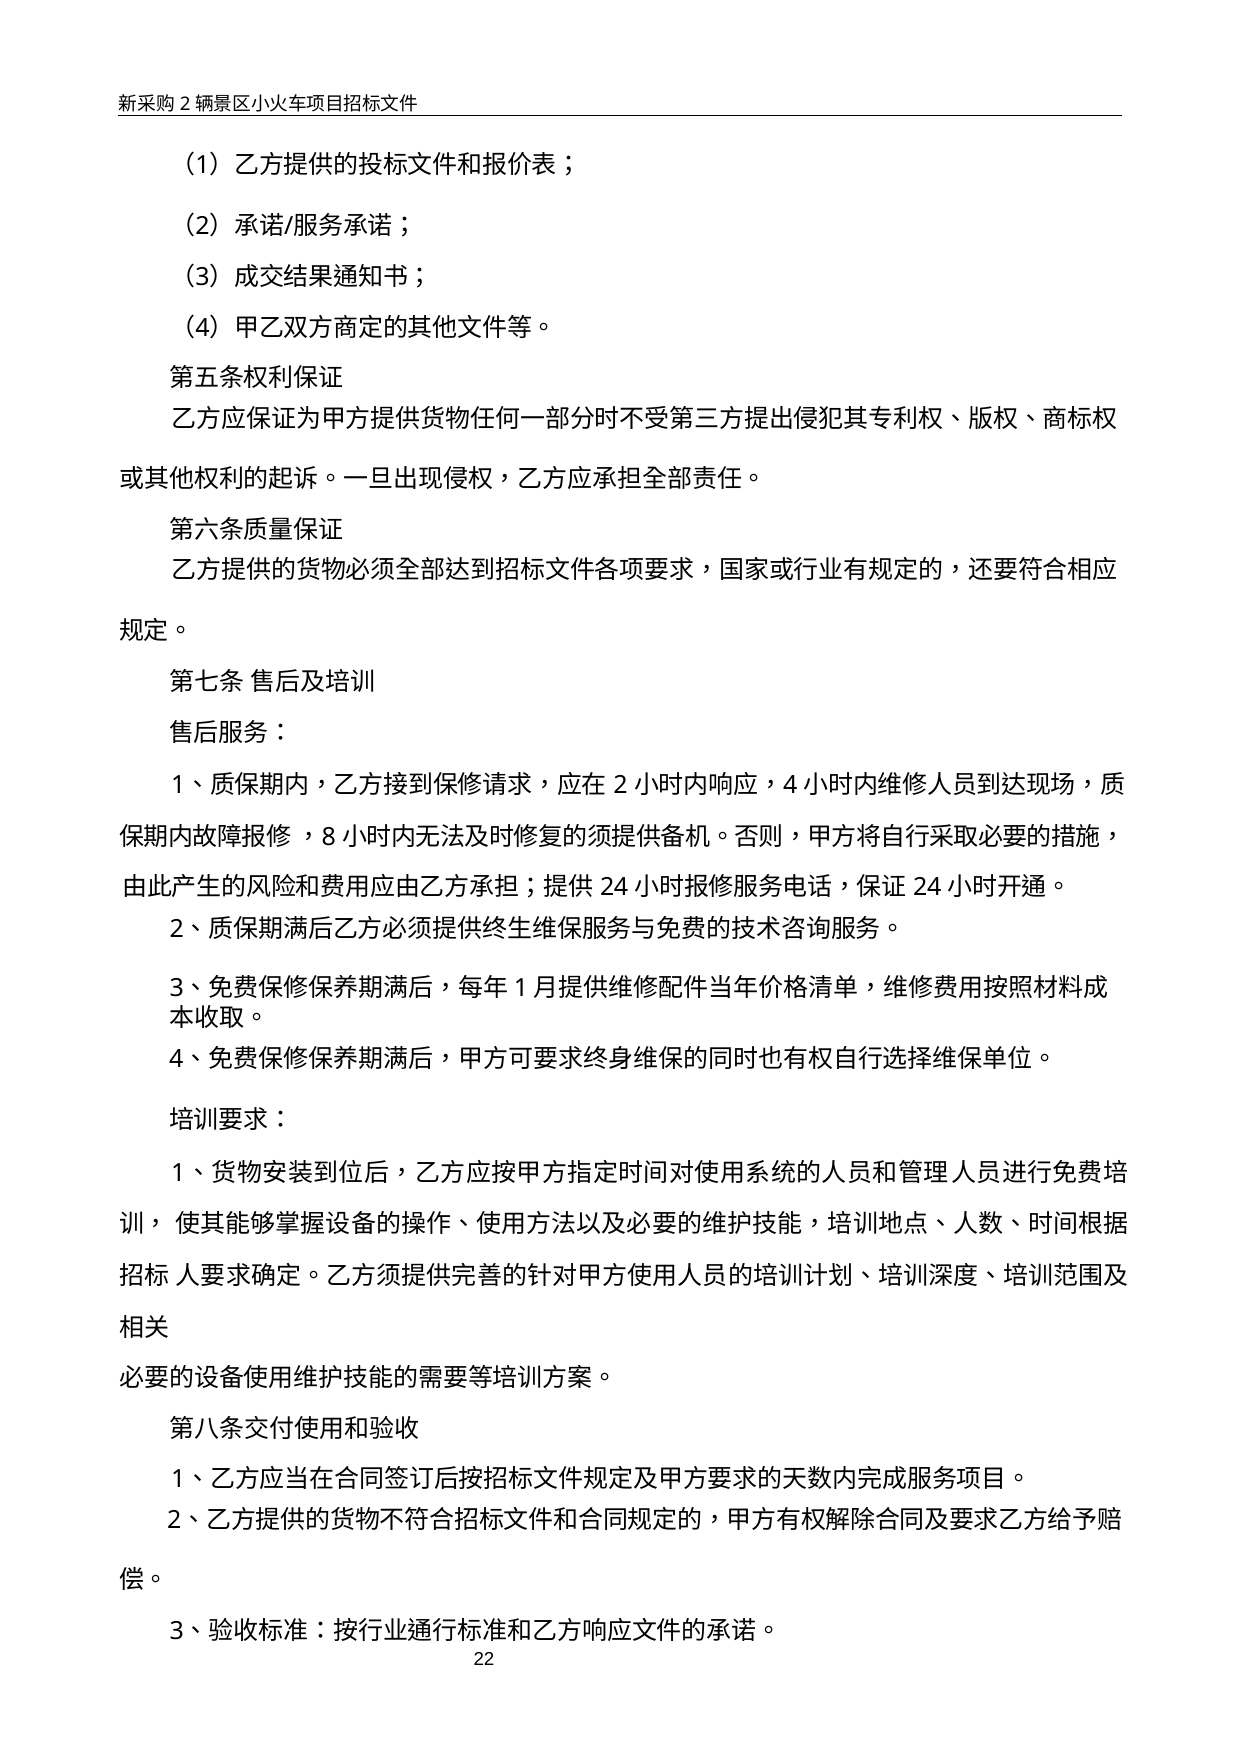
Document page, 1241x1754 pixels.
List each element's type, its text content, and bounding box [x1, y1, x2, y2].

text 售后服务： [169, 716, 1128, 747]
text 规定。 [119, 614, 1128, 645]
text 2、质保期满后乙方必须提供终生维保服务与免费的技术咨询服务。 [169, 922, 1128, 971]
text 或其他权利的起诉。一旦出现侵权，乙方应承担全部责任。 [119, 463, 1128, 494]
text 3、免费保修保养期满后，每年1月提供维修配件当年价格清单，维修费用按照材料成本收取。 [169, 971, 1128, 1033]
text 1、质保期内，乙方接到保修请求，应在 2 小时内响应，4 小时内维修人员到达现场，质 保期内故障报修 ，8 小时内无法及时修复的须提供备机。否则，甲方将自行采取必要的措施， [119, 767, 1128, 853]
text 乙方应保证为甲方提供货物任何一部分时不受第三方提出侵犯其专利权、版权、商标权 [171, 413, 1128, 463]
text （2）承诺/服务承诺； [170, 209, 1128, 240]
text 3、验收标准：按行业通行标准和乙方响应文件的承诺。 [169, 1615, 1128, 1646]
text 培训要求： [169, 1103, 1128, 1134]
text （4）甲乙双方商定的其他文件等。 [170, 311, 1128, 342]
text 第八条交付使用和验收 [169, 1412, 1128, 1443]
text 必要的设备使用维护技能的需要等培训方案。 [119, 1361, 1128, 1392]
text 4、免费保修保养期满后，甲方可要求终身维保的同时也有权自行选择维保单位。 [169, 1054, 1128, 1103]
text 偿。 [119, 1564, 1128, 1595]
text 1、货物安装到位后，乙方应按甲方指定时间对使用系统的人员和管理人员进行免费培训， 使其能够掌握设备的操作、使用方法以及必要的维护技能，培训地点、人数、时间根据招标 人要求确定。乙方须提供完善的针对甲方使用人员的培训计划、培训深度、培训范围及相关 [119, 1154, 1128, 1343]
text 1、乙方应当在合同签订后按招标文件规定及甲方要求的天数内完成服务项目。 [171, 1463, 1128, 1494]
text 第五条权利保证 [169, 362, 1128, 393]
text 乙方提供的货物必须全部达到招标文件各项要求，国家或行业有规定的，还要符合相应 [171, 565, 1128, 614]
text （1）乙方提供的投标文件和报价表； [170, 160, 1128, 209]
text 由此产生的风险和费用应由乙方承担；提供 24 小时报修服务电话，保证 24 小时开通。 [122, 871, 1128, 902]
text 第六条质量保证 [169, 514, 1128, 545]
text 2、乙方提供的货物不符合招标文件和合同规定的，甲方有权解除合同及要求乙方给予赔 [118, 1514, 1122, 1564]
text 第七条 售后及培训 [169, 665, 1128, 696]
text （3）成交结果通知书； [170, 260, 1128, 291]
